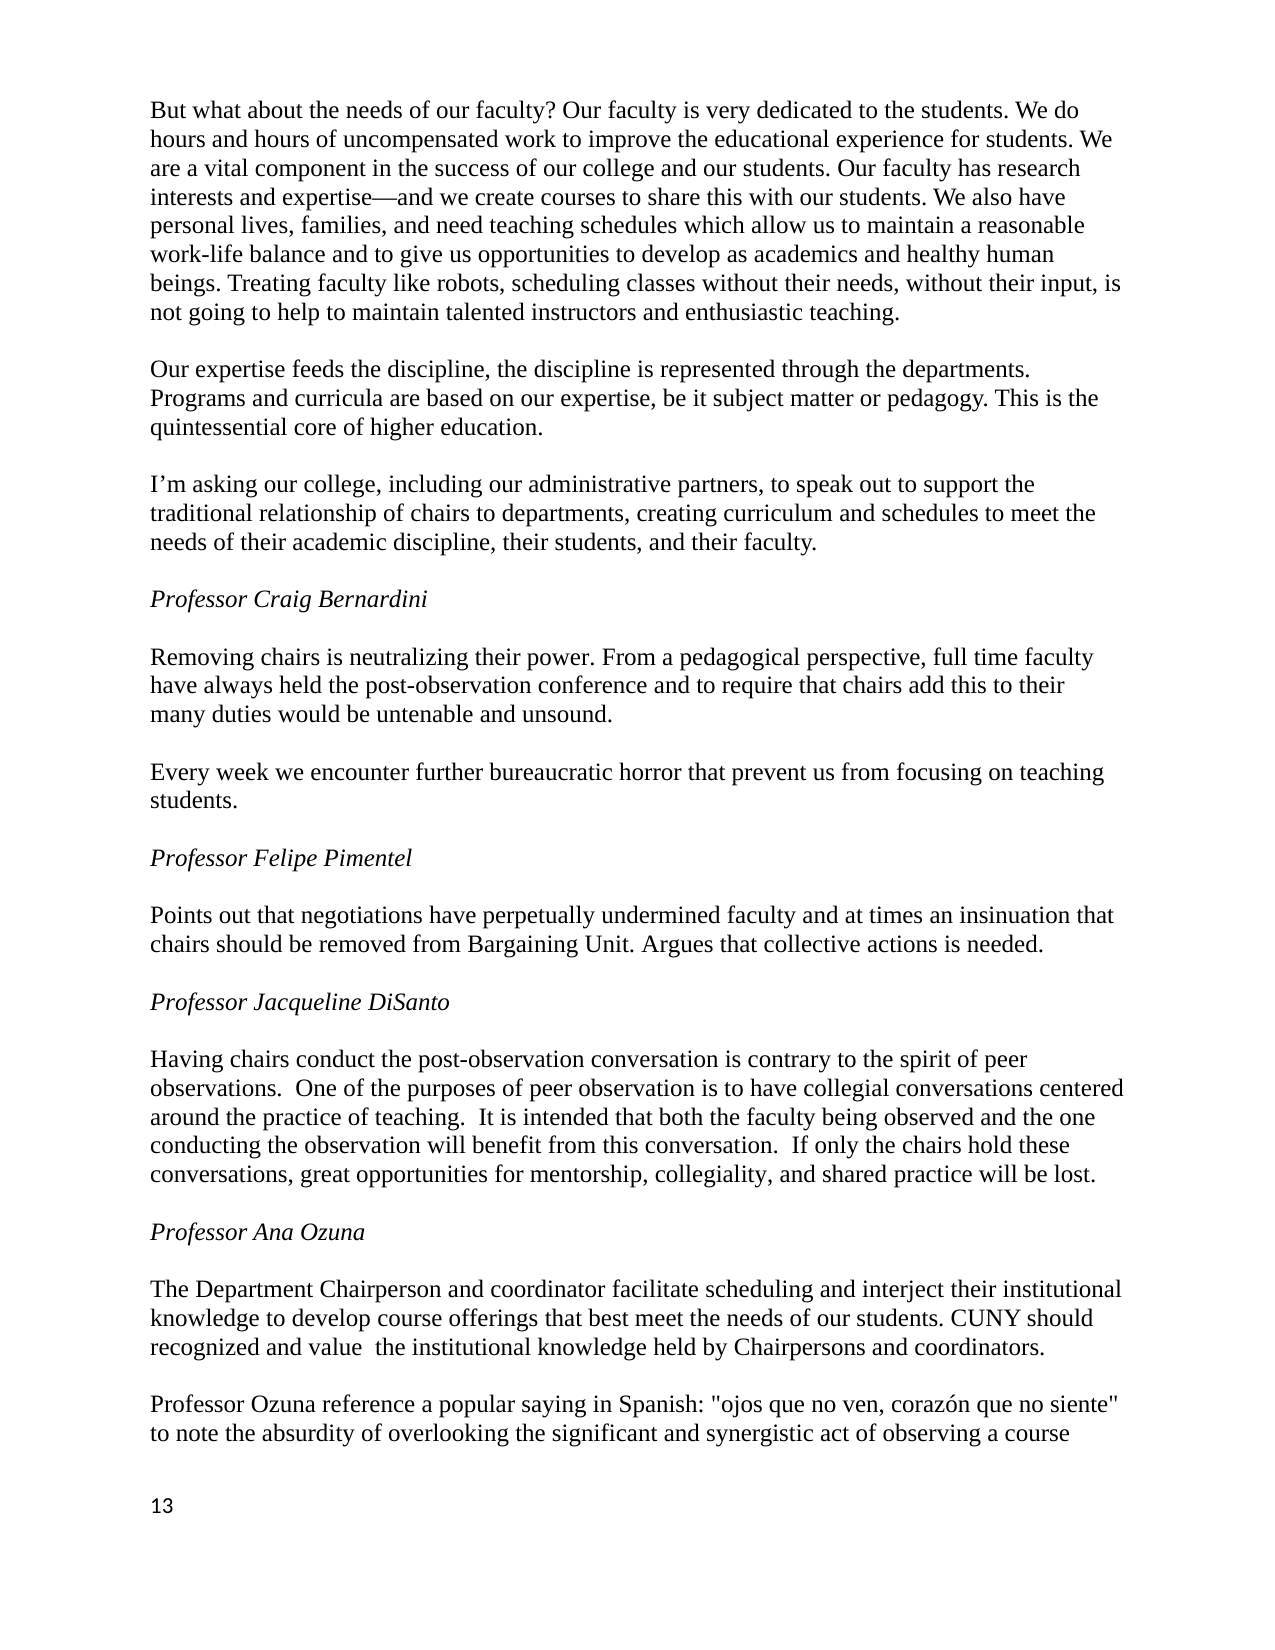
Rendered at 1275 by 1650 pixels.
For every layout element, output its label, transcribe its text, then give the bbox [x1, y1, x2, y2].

text Points out that negotiations have perpetually undermined faculty and at times an insinuation that chairs should be removed from Bargaining Unit. Argues that collective actions is needed. [150, 901, 1125, 958]
text Professor Craig Bernardini [150, 584, 1125, 613]
text Professor Felipe Pimentel [150, 843, 1125, 872]
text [150, 1274, 1125, 1447]
text Professor Ana Ozuna [150, 1217, 1125, 1246]
text Professor Jacqueline DiSanto [150, 987, 1125, 1016]
text Every week we encounter further bureaucratic horror that prevent us from focusing on teaching students. [150, 757, 1125, 814]
text Removing chairs is neutralizing their power. From a pedagogical perspective, full time faculty have always held the post-observation conference and to require that chairs add this to their many duties would be untenable and unsound. [150, 642, 1125, 728]
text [150, 96, 1125, 556]
